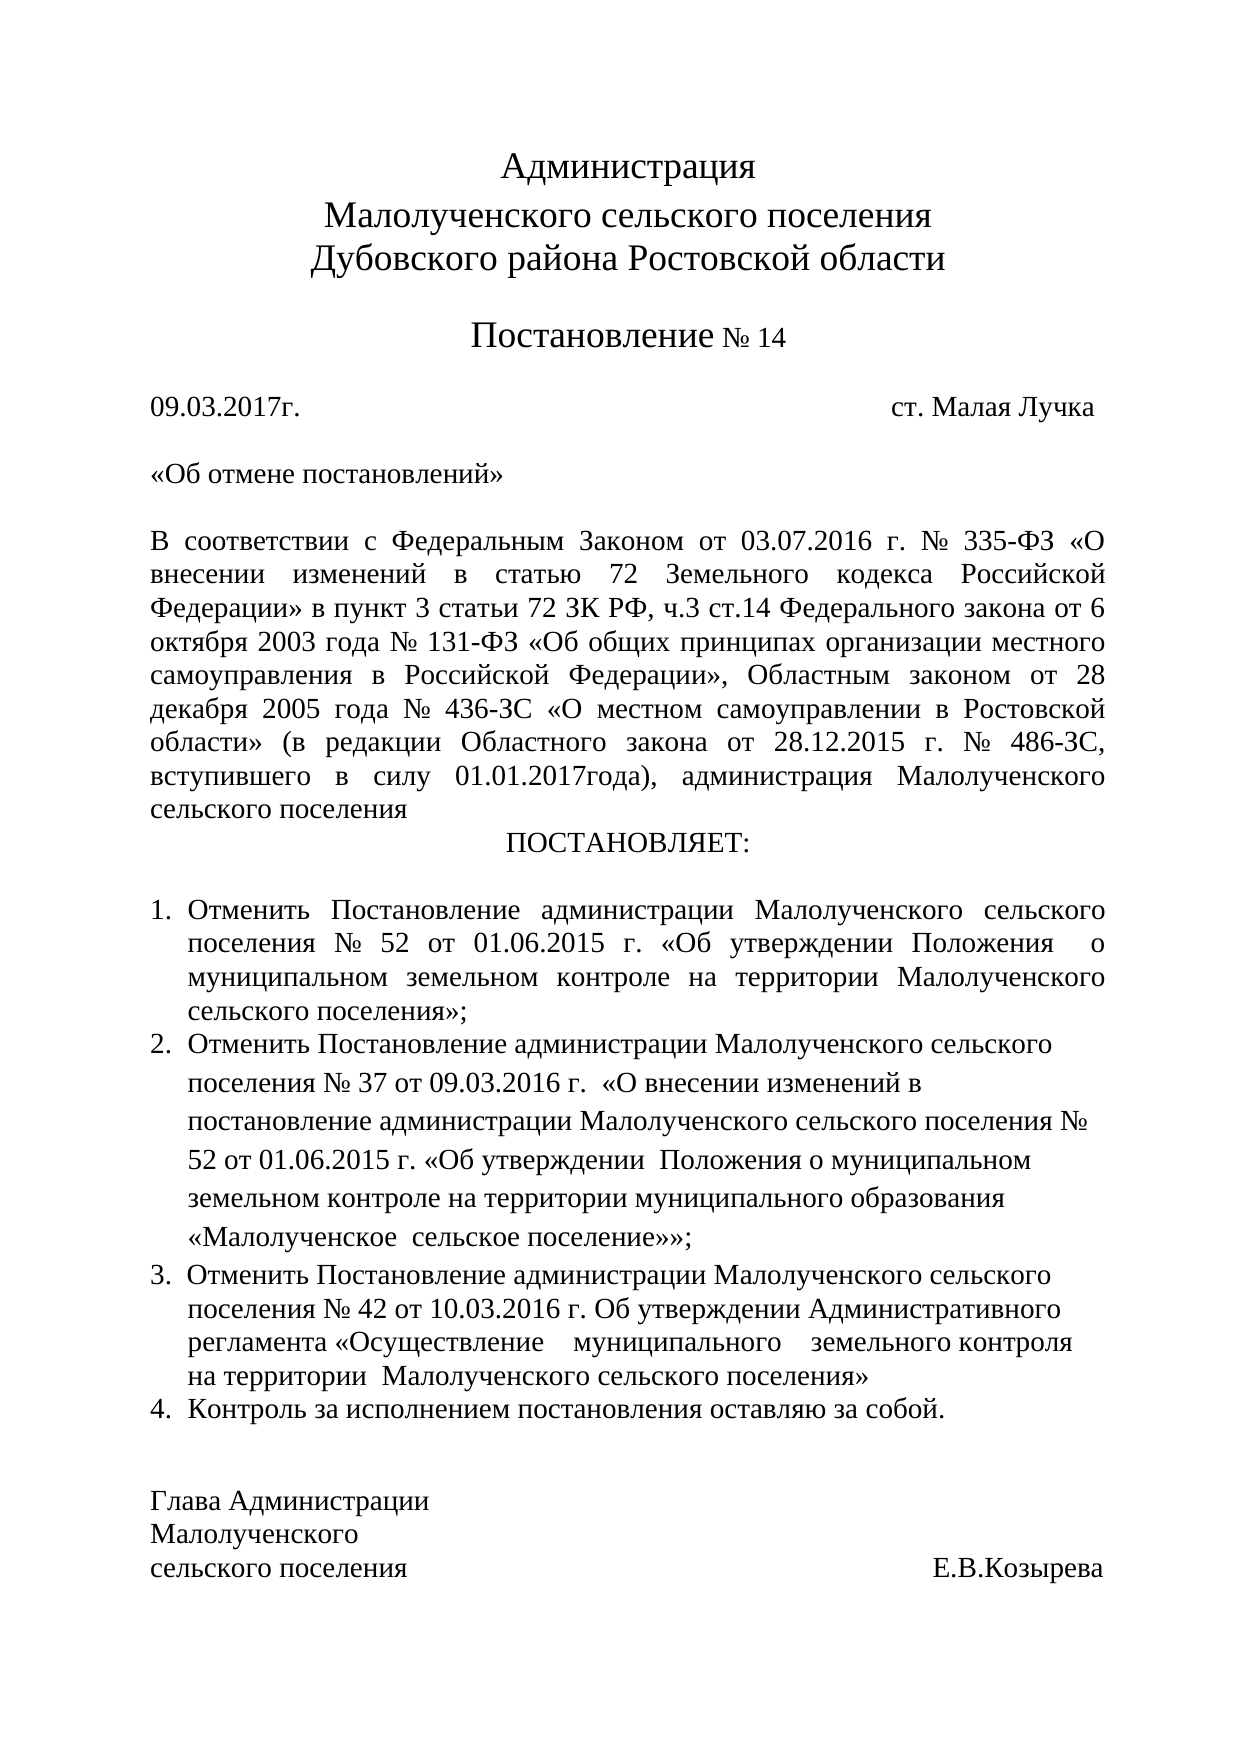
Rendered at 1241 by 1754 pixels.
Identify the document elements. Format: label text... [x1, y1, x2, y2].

text Малолученского сельского поселения [150, 192, 1106, 236]
text Дубовского района Ростовской области [150, 236, 1106, 279]
text Постановление № 14 [150, 312, 1106, 355]
list Отменить Постановление администрации Малолученского сельского поселения № 37 от 09.03.2016 г. «О внесении изменений в постановление администрации Малолученского сельского поселения № 52 от 01.06.2015 г. «Об утверждении Положения о муниципальном земельном контроле на территории муниципального образования «Малолученское сельское поселение»»; [150, 1026, 1106, 1252]
list Отменить Постановление администрации Малолученского сельского поселения № 52 от 01.06.2015 г. «Об утверждении Положения о муниципальном земельном контроле на территории Малолученского сельского поселения»; [150, 892, 1106, 1026]
text В соответствии с Федеральным Законом от 03.07.2016 г. № 335-ФЗ «О внесении изменений в статью 72 Земельного кодекса Российской Федерации» в пункт 3 статьи 72 ЗК РФ, ч.3 ст.14 Федерального закона от 6 октября 2003 года № 131-ФЗ «Об общих принципах организации местного самоуправления в Российской Федерации», Областным законом от 28 декабря 2005 года № 436-ЗС «О местном самоуправлении в Ростовской области» (в редакции Областного закона от 28.12.2015 г. № 486-ЗС, вступившего в силу 01.01.2017года), администрация Малолученского сельского поселения [150, 523, 1106, 825]
text «Об отмене постановлений» [150, 456, 1106, 489]
text Малолученского [150, 1516, 1106, 1550]
text Глава Администрации [150, 1483, 1106, 1516]
list Контроль за исполнением постановления оставляю за собой. [150, 1392, 1106, 1425]
title 3. Отменить Постановление администрации Малолученского сельского поселения № 42 от 10.03.2016 г. Об утверждении Административного регламента «Осуществление муниципального земельного контроля на территории Малолученского сельского поселения» [150, 1257, 1106, 1392]
text сельского поселения Е.В.Козырева [150, 1550, 1106, 1583]
subtitle Администрация [150, 143, 1106, 186]
text ПОСТАНОВЛЯЕТ: [150, 825, 1106, 858]
text 09.03.2017г. ст. Малая Лучка [150, 389, 1106, 422]
